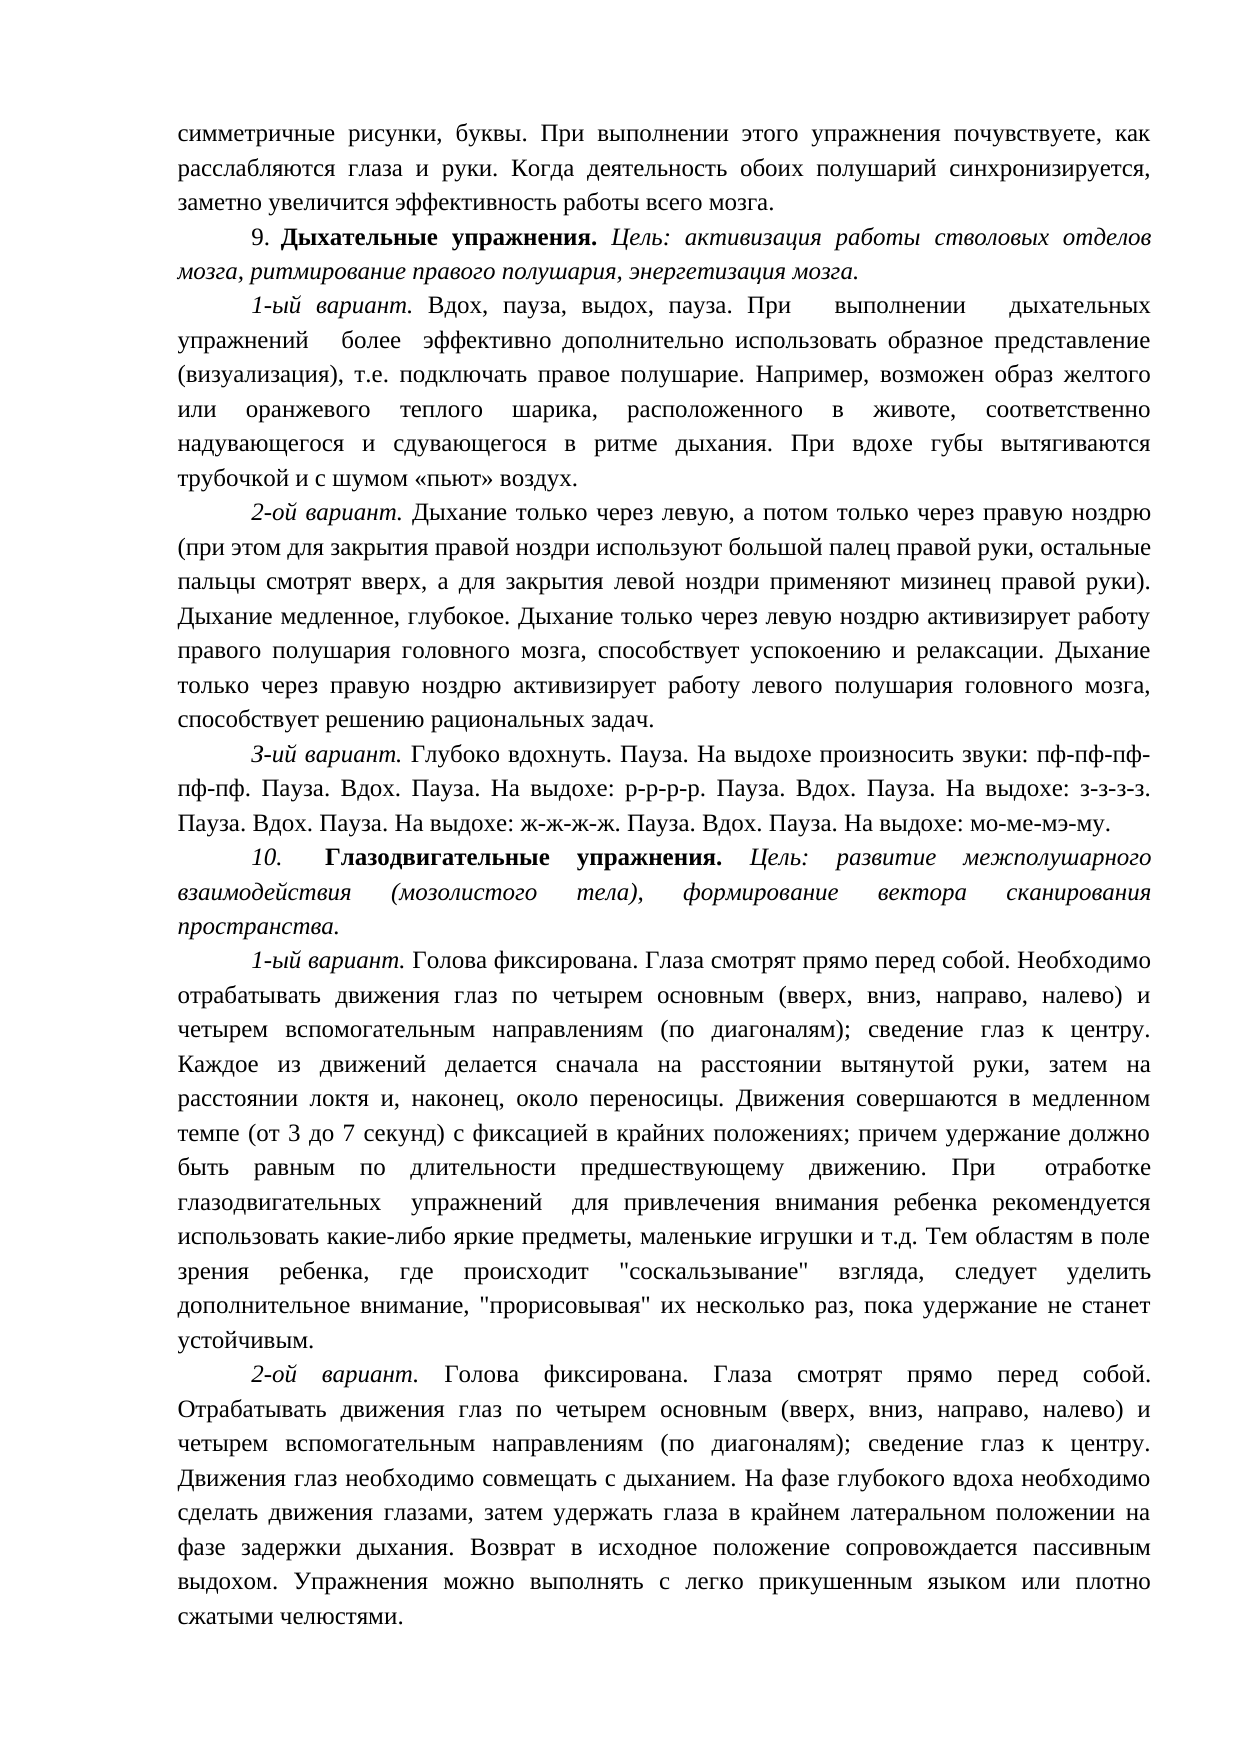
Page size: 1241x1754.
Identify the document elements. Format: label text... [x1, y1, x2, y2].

text 2-ой вариант. Дыхание только через левую, а потом только через правую ноздрю (при этом для закрытия правой ноздри используют большой палец правой руки, остальные пальцы смотрят вверх, а для закрытия левой ноздри применяют мизинец правой руки). Дыхание медленное, глубокое. Дыхание только через левую ноздрю активизирует работу правого полушария головного мозга, способствует успокоению и релаксации. Дыхание только через правую ноздрю активизирует работу левого полушария головного мозга, способствует решению рациональных задач. [177, 497, 1152, 733]
text 1-ый вариант. Голова фиксирована. Глаза смотрят прямо перед собой. Необходимо отрабатывать движения глаз по четырем основным (вверх, вниз, направо, налево) и четырем вспомогательным направлениям (по диагоналям); сведение глаз к центру. Каждое из движений делается сначала на расстоянии вытянутой руки, затем на расстоянии локтя и, наконец, около переносицы. Движения совершаются в медленном темпе (от 3 до 7 секунд) с фиксацией в крайних положениях; причем удержание должно быть равным по длительности предшествующему движению. При отработке глазодвигательных упражнений для привлечения внимания ребенка рекомендуется использовать какие-либо яркие предметы, маленькие игрушки и т.д. Тем областям в поле зрения ребенка, где происходит "соскальзывание" взгляда, следует уделить дополнительное внимание, "прорисовывая" их несколько раз, пока удержание не станет устойчивым. [177, 946, 1152, 1354]
text З-ий вариант. Глубоко вдохнуть. Пауза. На выдохе произносить звуки: пф-пф-пф-пф-пф. Пауза. Вдох. Пауза. На выдохе: р-р-р-р. Пауза. Вдох. Пауза. На выдохе: з-з-з-з. Пауза. Вдох. Пауза. На выдохе: ж-ж-ж-ж. Пауза. Вдох. Пауза. На выдохе: мо-ме-мэ-му. [177, 739, 1152, 836]
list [177, 118, 1152, 216]
list Дыхательные упражнения. Цель: активизация работы стволовых отделов мозга, ритмирование правого полушария, энергетизация мозга. [177, 222, 1152, 285]
list Глазодвигательные упражнения. Цель: развитие межполушарного взаимодействия (мозолистого тела), формирование вектора сканирования пространства. [177, 842, 1152, 940]
text 1-ый вариант. Вдох, пауза, выдох, пауза. При выполнении дыхательных упражнений более эффективно дополнительно использовать образное представление (визуализация), т.е. подключать правое полушарие. Например, возможен образ желтого или оранжевого теплого шарика, расположенного в животе, соответственно надувающегося и сдувающегося в ритме дыхания. При вдохе губы вытягиваются трубочкой и с шумом «пьют» воздух. [177, 291, 1152, 492]
text 2-ой вариант. Голова фиксирована. Глаза смотрят прямо перед собой. Отрабатывать движения глаз по четырем основным (вверх, вниз, направо, налево) и четырем вспомогательным направлениям (по диагоналям); сведение глаз к центру. Движения глаз необходимо совмещать с дыханием. На фазе глубокого вдоха необходимо сделать движения глазами, затем удержать глаза в крайнем латеральном положении на фазе задержки дыхания. Возврат в исходное положение сопровождается пассивным выдохом. Упражнения можно выполнять с легко прикушенным языком или плотно сжатыми челюстями. [177, 1359, 1152, 1629]
